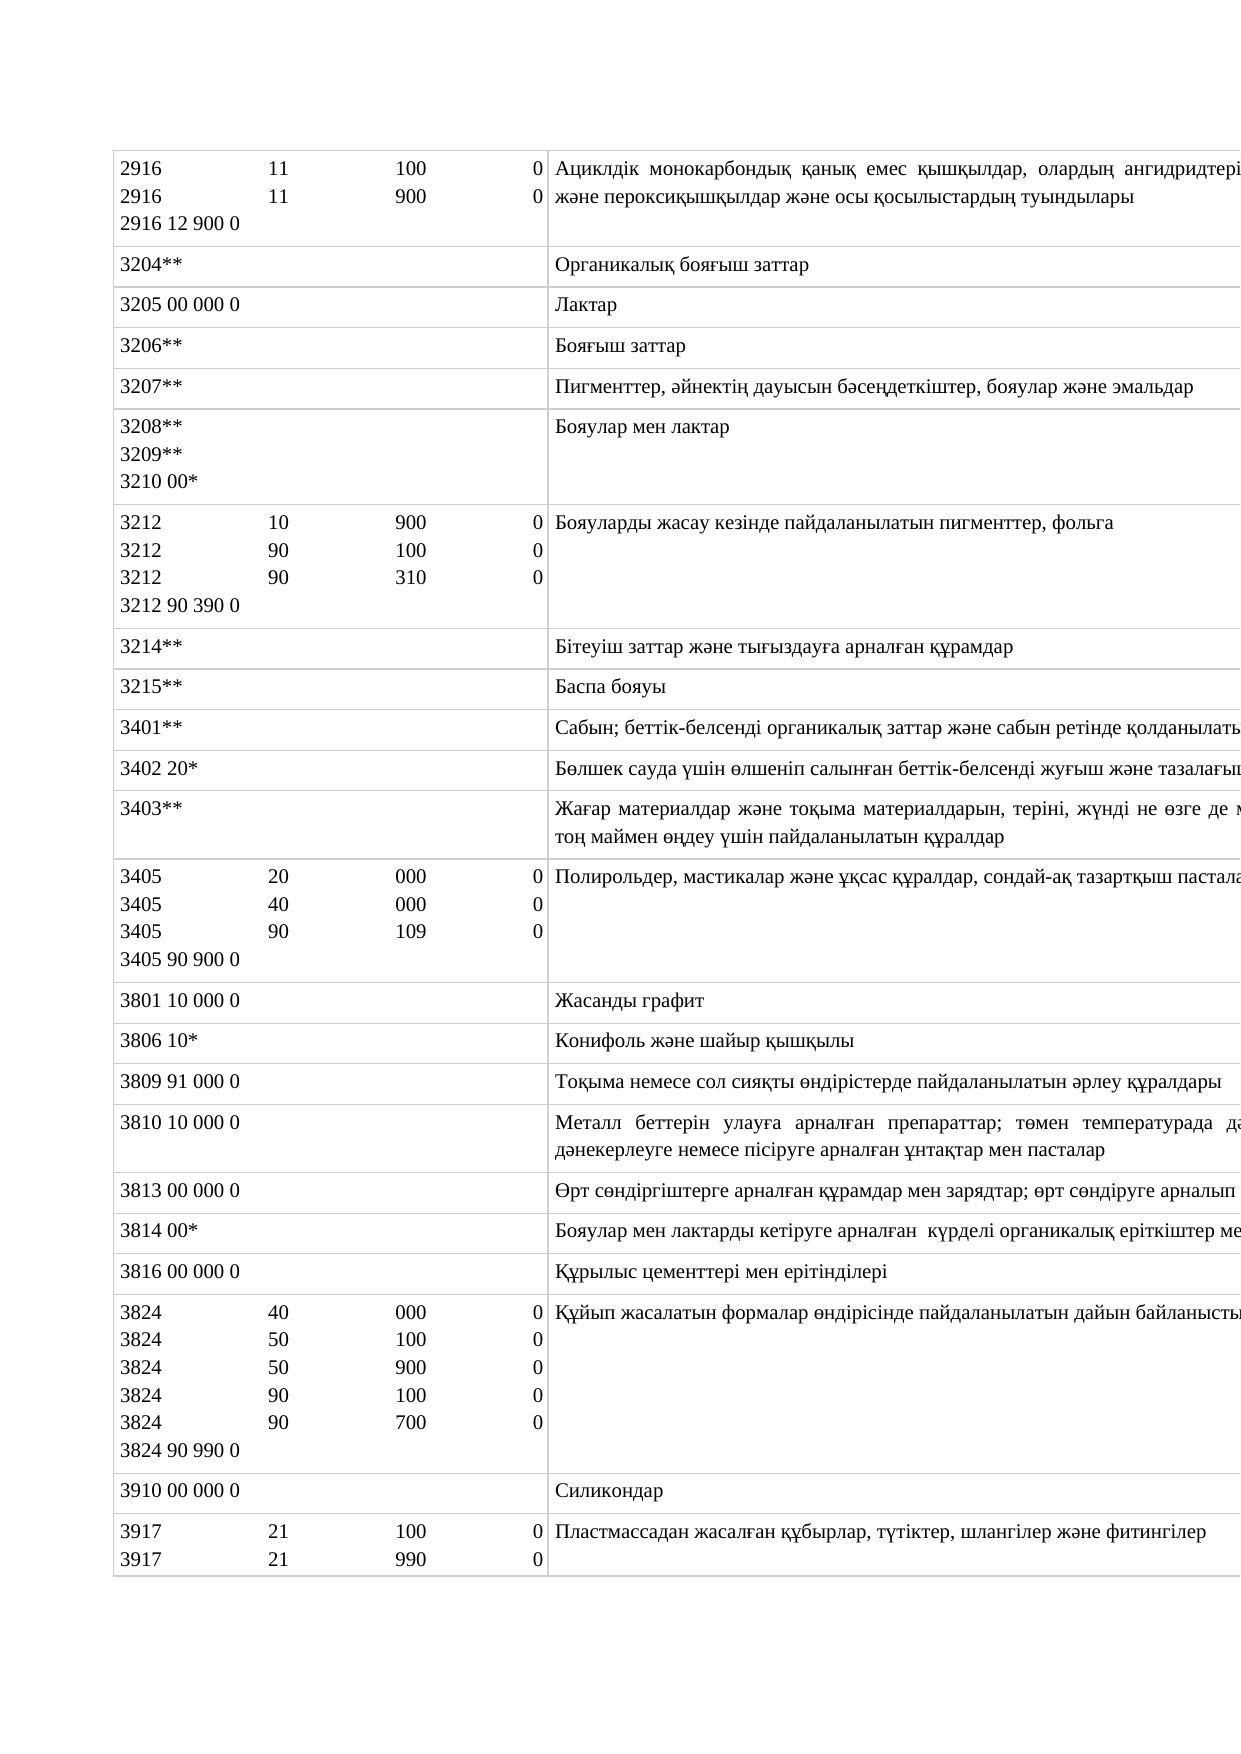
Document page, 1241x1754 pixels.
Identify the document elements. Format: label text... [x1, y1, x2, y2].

table_cell Пигменттер, әйнектің дауысын бәсеңдеткіштер, бояулар және эмальдар [549, 369, 1240, 408]
table_cell Бітеуіш заттар және тығыздауға арналған құрамдар [549, 629, 1240, 668]
table_cell Бөлшек сауда үшін өлшеніп салынған беттік-белсенді жуғыш және тазалағыш заттар [549, 751, 1240, 790]
table_cell Жасанды графит [549, 983, 1240, 1022]
table_cell Бояғыш заттар [549, 328, 1240, 368]
table_cell 3810 10 000 0 [114, 1105, 547, 1172]
table_cell 3801 10 000 0 [114, 983, 547, 1022]
table_cell 3816 00 000 0 [114, 1254, 547, 1294]
table_cell Құйып жасалатын формалар өндірісінде пайдаланылатын дайын байланыстырғыш заттар [549, 1295, 1240, 1472]
table_cell 3208** 3209** 3210 00* [114, 410, 547, 504]
table_cell 3401** [114, 710, 547, 749]
table_cell 2916 11 100 0 2916 11 900 0 2916 12 900 0 [114, 151, 547, 246]
table_cell Баспа бояуы [549, 670, 1240, 709]
table_cell Полирольдер, мастикалар және ұқсас құралдар, сондай-ақ тазартқыш пасталар мен ұнтақтар [549, 860, 1240, 982]
table_cell Жағар материалдар және тоқыма материалдарын, теріні, жүнді не өзге де материалдарды жаққымаймен немесе тоң маймен өңдеу үшін пайдаланылатын құралдар [549, 791, 1240, 858]
table_cell 3212 10 900 0 3212 90 100 0 3212 90 310 0 3212 90 390 0 [114, 505, 547, 628]
table_cell 3215** [114, 670, 547, 709]
table_cell Өрт сөндіргіштерге арналған құрамдар мен зарядтар; өрт сөндіруге арналып зарядталған гранаталар [549, 1173, 1240, 1212]
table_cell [114, 1514, 547, 1575]
table_cell Металл беттерін улауға арналған препараттар; төмен температурада дәнекерлеуге, жоғары температурада дәнекерлеуге немесе пісіруге арналған ұнтақтар мен пасталар [549, 1105, 1240, 1172]
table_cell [549, 1514, 1240, 1575]
table_cell 3402 20* [114, 751, 547, 790]
table_cell 3806 10* [114, 1024, 547, 1063]
table_cell 3814 00* [114, 1214, 547, 1253]
table_cell 3910 00 000 0 [114, 1474, 547, 1513]
table_cell 3405 20 000 0 3405 40 000 0 3405 90 109 0 3405 90 900 0 [114, 860, 547, 982]
table_cell Конифоль және шайыр қышқылы [549, 1024, 1240, 1063]
table_cell Ациклдік монокарбондық қанық емес қышқылдар, олардың ангидридтері, галогенангидридтері, пероксидтері және пероксиқышқылдар және осы қосылыстардың туындылары [549, 151, 1240, 246]
table_cell Органикалық бояғыш заттар [549, 247, 1240, 286]
table_cell 3205 00 000 0 [114, 288, 547, 327]
table_cell Тоқыма немесе сол сияқты өндірістерде пайдаланылатын әрлеу құралдары [549, 1064, 1240, 1104]
table_cell Бояулар мен лактар [549, 410, 1240, 504]
table_cell Құрылыс цементтері мен ерітінділері [549, 1254, 1240, 1294]
table_cell 3403** [114, 791, 547, 858]
table_cell 3809 91 000 0 [114, 1064, 547, 1104]
table_cell 3204** [114, 247, 547, 286]
table_cell Бояулар мен лактарды кетіруге арналған күрделі органикалық еріткіштер мен сұйылтқыштар [549, 1214, 1240, 1253]
table_cell 3813 00 000 0 [114, 1173, 547, 1212]
table_cell Силикондар [549, 1474, 1240, 1513]
table_cell 3206** [114, 328, 547, 368]
table_cell 3214** [114, 629, 547, 668]
table_cell 3824 40 000 0 3824 50 100 0 3824 50 900 0 3824 90 100 0 3824 90 700 0 3824 90 990 0 [114, 1295, 547, 1472]
table_cell Бояуларды жасау кезінде пайдаланылатын пигменттер, фольга [549, 505, 1240, 628]
table_cell 3207** [114, 369, 547, 408]
table_cell Сабын; беттік-белсенді органикалық заттар және сабын ретінде қолданылатын заттар [549, 710, 1240, 749]
table_cell Лактар [549, 288, 1240, 327]
